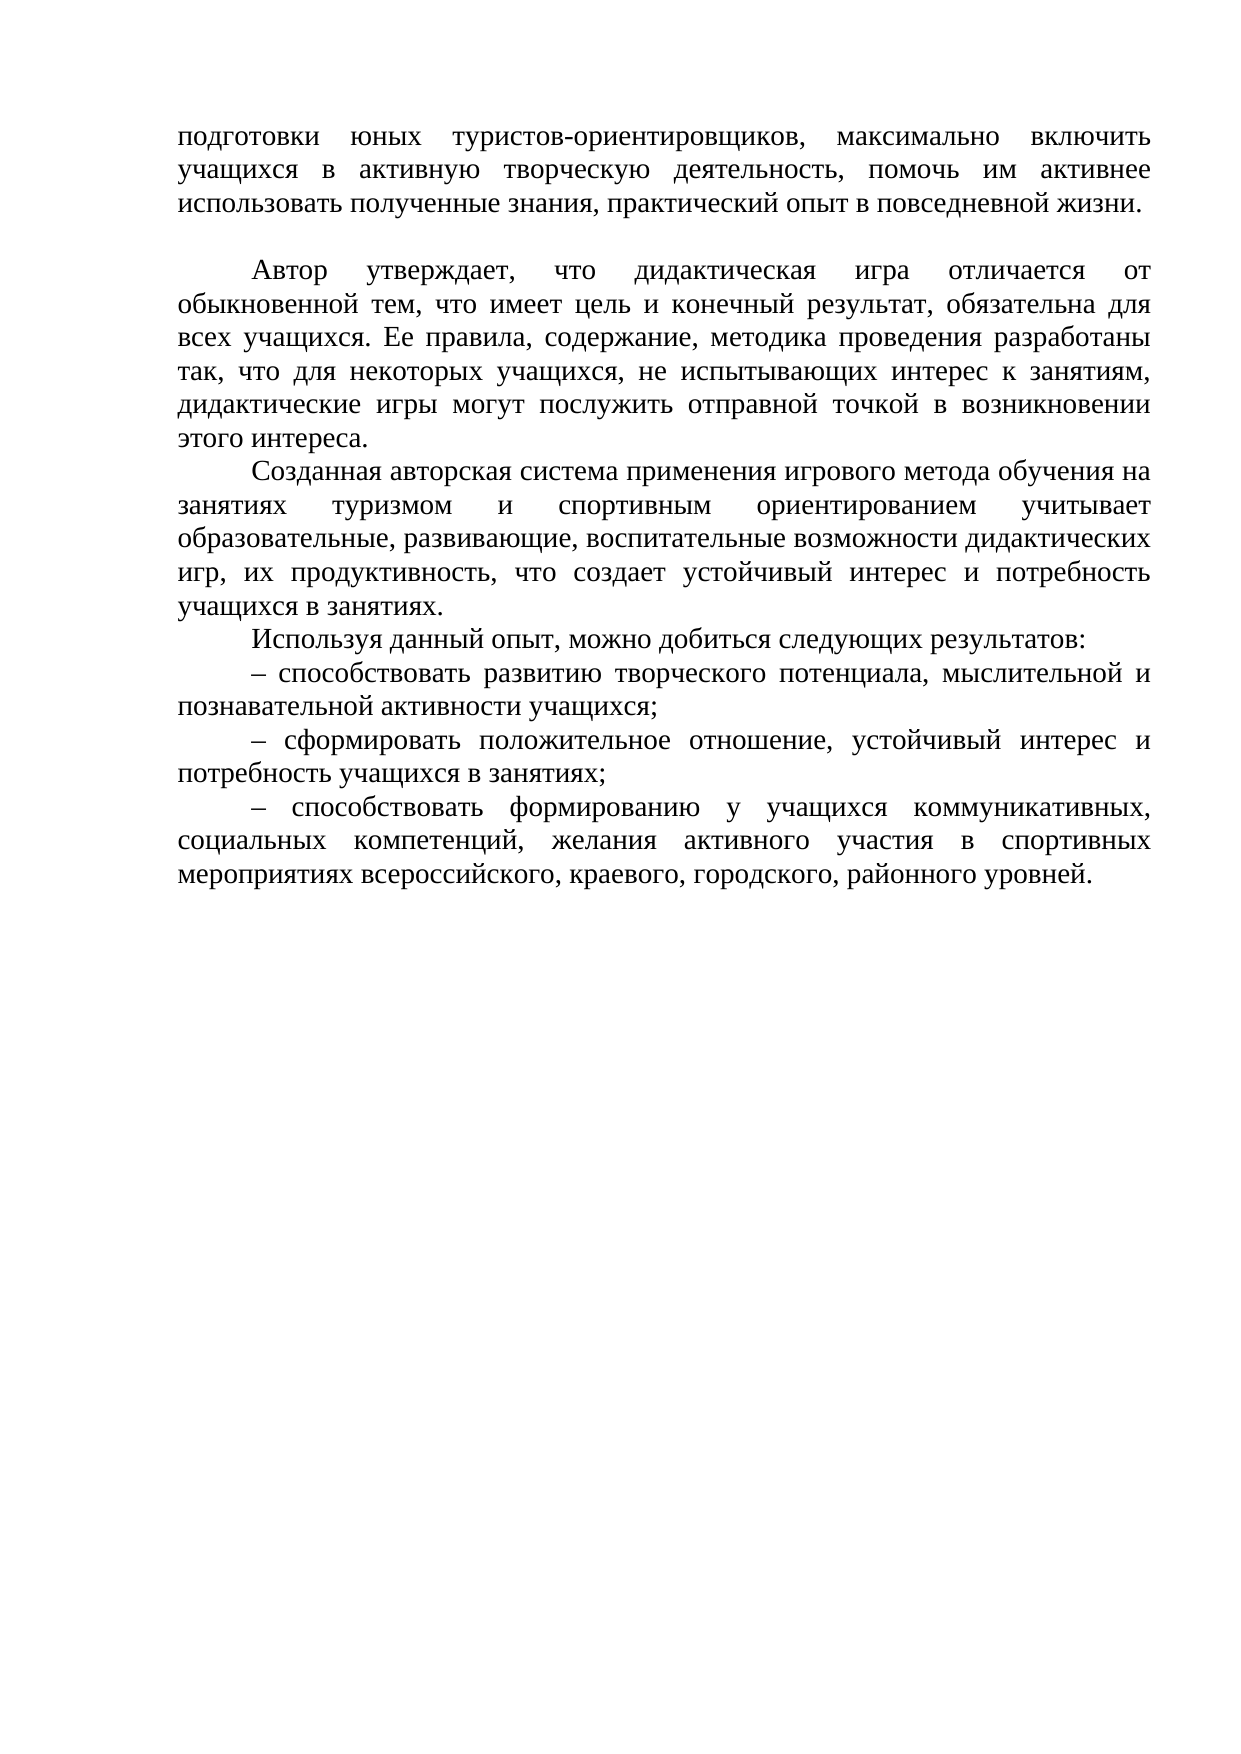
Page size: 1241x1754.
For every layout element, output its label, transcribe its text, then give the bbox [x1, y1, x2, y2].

text – сформировать положительное отношение, устойчивый интерес и потребность учащихся в занятиях; [177, 722, 1152, 789]
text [177, 118, 1152, 219]
text Автор утверждает, что дидактическая игра отличается от обыкновенной тем, что имеет цель и конечный результат, обязательна для всех учащихся. Ее правила, содержание, методика проведения разработаны так, что для некоторых учащихся, не испытывающих интерес к занятиям, дидактические игры могут послужить отправной точкой в возникновении этого интереса. [177, 252, 1152, 453]
text – способствовать развитию творческого потенциала, мыслительной и познавательной активности учащихся; [177, 655, 1152, 722]
text Используя данный опыт, можно добиться следующих результатов: [177, 621, 1152, 655]
text – способствовать формированию у учащихся коммуникативных, социальных компетенций, желания активного участия в спортивных мероприятиях всероссийского, краевого, городского, районного уровней. [177, 789, 1152, 889]
text Созданная авторская система применения игрового метода обучения на занятиях туризмом и спортивным ориентированием учитывает образовательные, развивающие, воспитательные возможности дидактических игр, их продуктивность, что создает устойчивый интерес и потребность учащихся в занятиях. [177, 453, 1152, 621]
